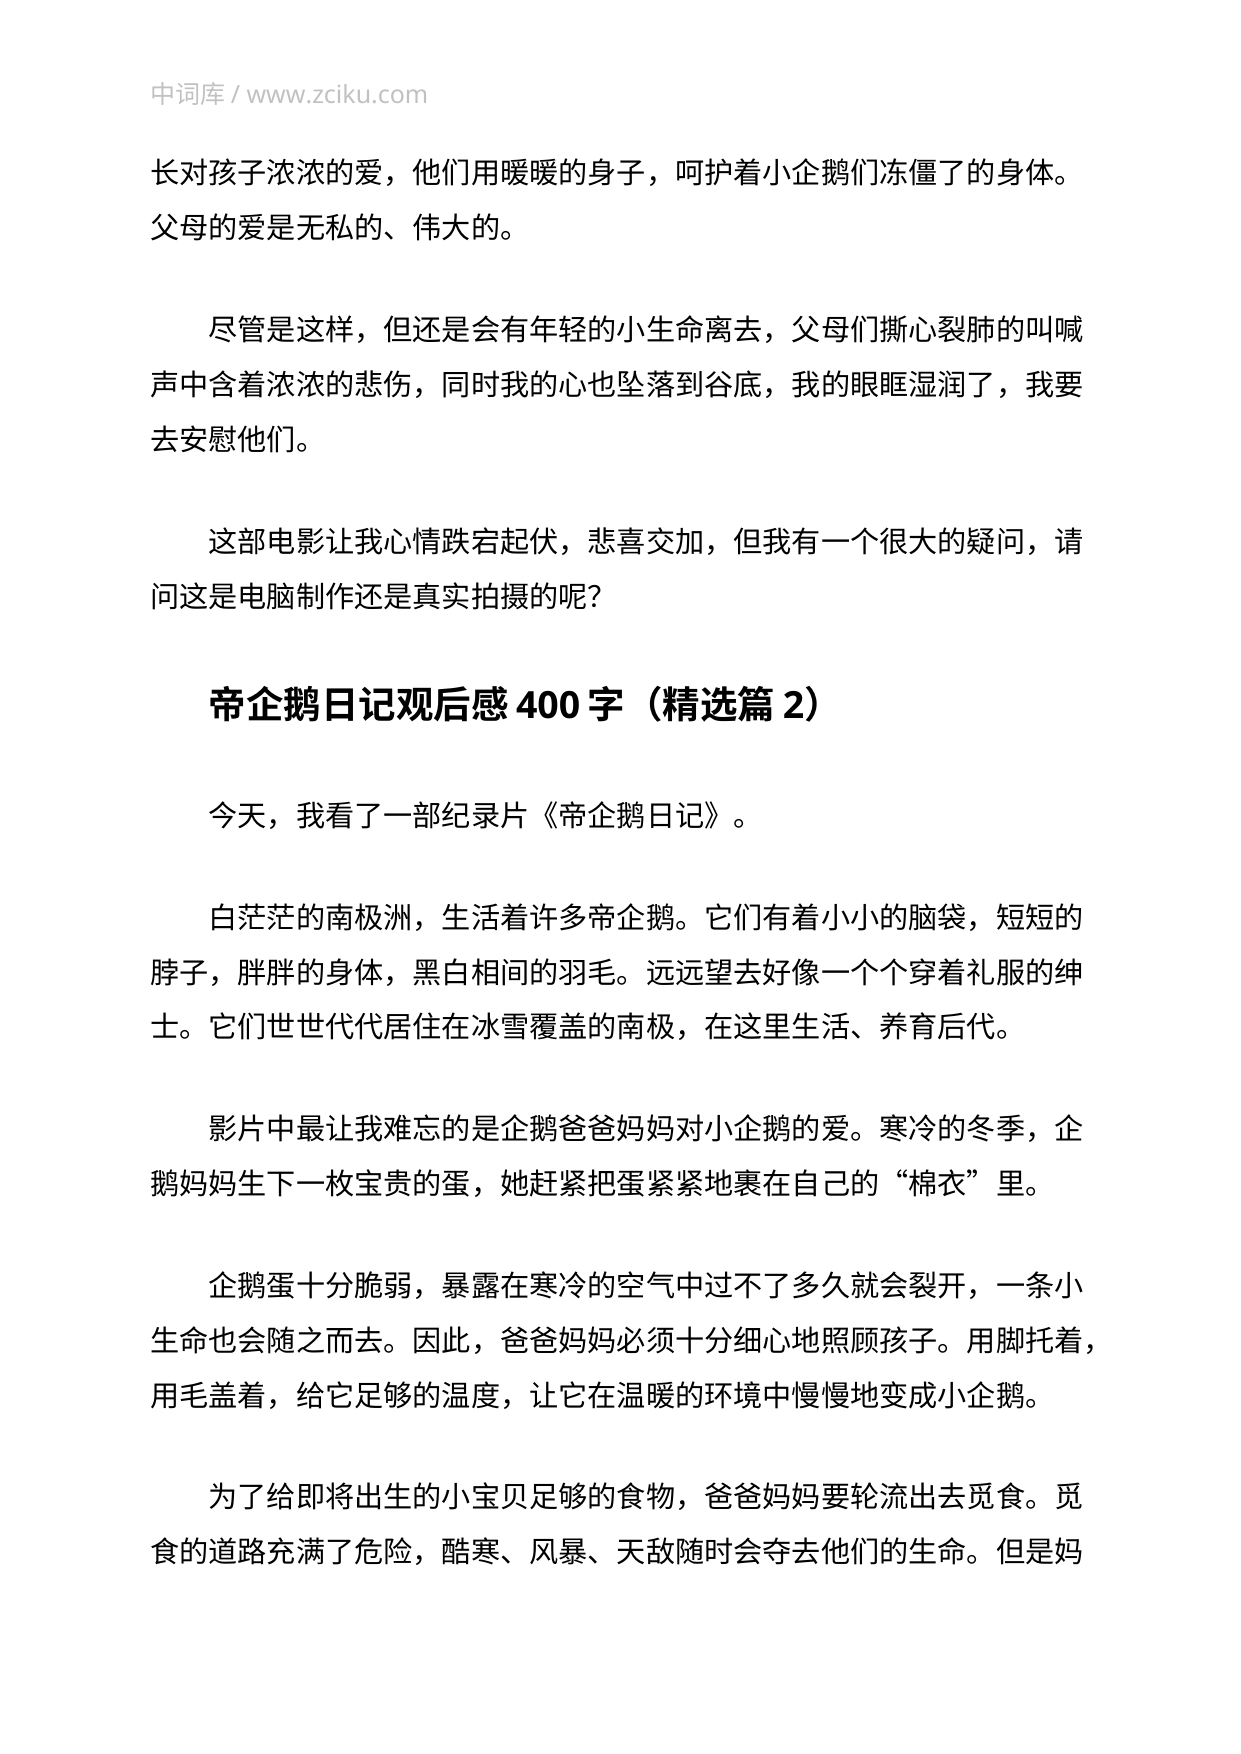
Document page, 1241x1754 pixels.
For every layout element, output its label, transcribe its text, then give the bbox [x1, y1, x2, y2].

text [150, 1474, 1090, 1571]
text 企鹅蛋十分脆弱，暴露在寒冷的空气中过不了多久就会裂开，一条小生命也会随之而去。因此，爸爸妈妈必须十分细心地照顾孩子。用脚托着，用毛盖着，给它足够的温度，让它在温暖的环境中慢慢地变成小企鹅。 [150, 1262, 1090, 1414]
text 今天，我看了一部纪录片《帝企鹅日记》。 [150, 792, 1090, 835]
text 帝企鹅日记观后感400字（精选篇2） [150, 675, 1090, 729]
text 这部电影让我心情跌宕起伏，悲喜交加，但我有一个很大的疑问，请问这是电脑制作还是真实拍摄的呢？ [150, 518, 1090, 615]
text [150, 150, 1090, 247]
text 白茫茫的南极洲，生活着许多帝企鹅。它们有着小小的脑袋，短短的脖子，胖胖的身体，黑白相间的羽毛。远远望去好像一个个穿着礼服的绅士。它们世世代代居住在冰雪覆盖的南极，在这里生活、养育后代。 [150, 894, 1090, 1046]
text 尽管是这样，但还是会有年轻的小生命离去，父母们撕心裂肺的叫喊声中含着浓浓的悲伤，同时我的心也坠落到谷底，我的眼眶湿润了，我要去安慰他们。 [150, 307, 1090, 459]
text 影片中最让我难忘的是企鹅爸爸妈妈对小企鹅的爱。寒冷的冬季，企鹅妈妈生下一枚宝贵的蛋，她赶紧把蛋紧紧地裹在自己的“棉衣”里。 [150, 1106, 1090, 1203]
